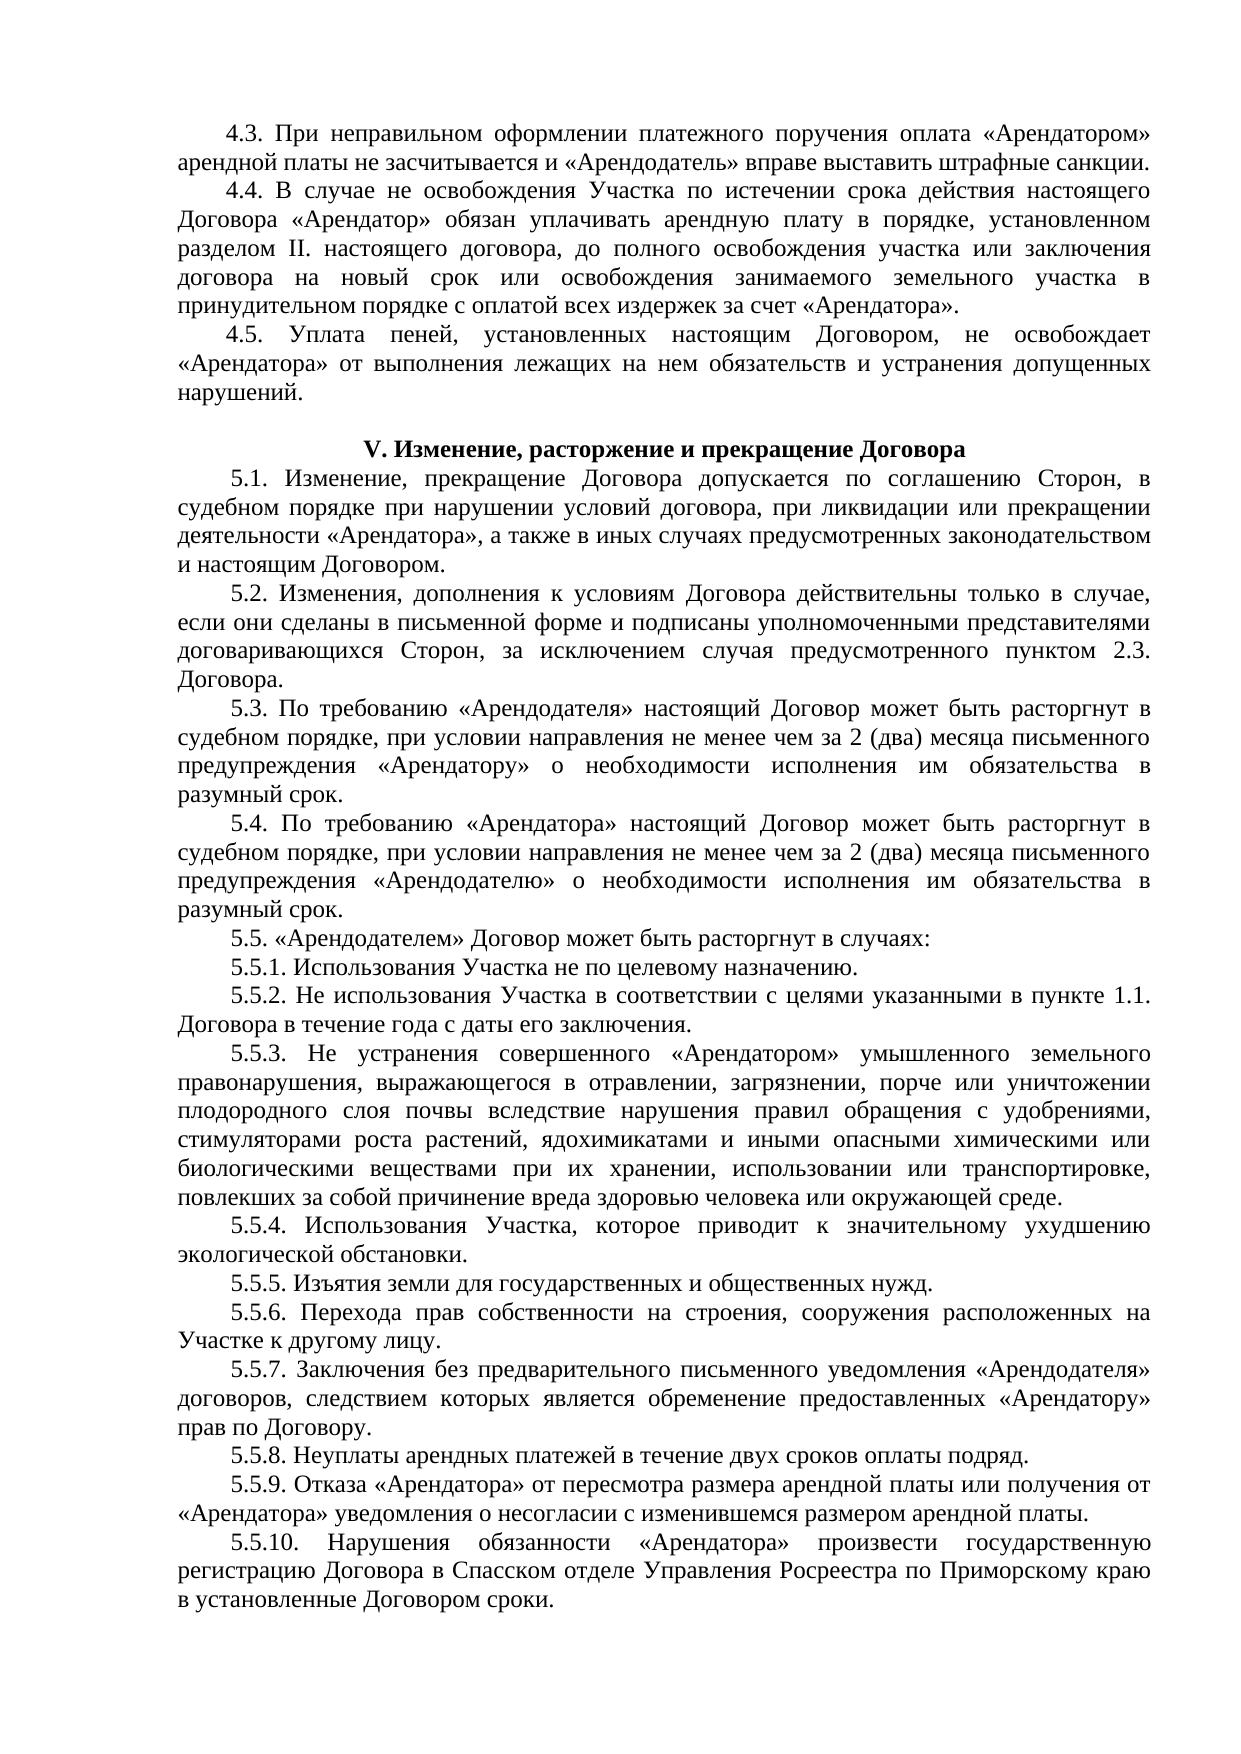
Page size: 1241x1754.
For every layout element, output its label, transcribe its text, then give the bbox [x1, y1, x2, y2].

text 5.5.5. Изъятия земли для государственных и общественных нужд. [177, 1268, 1152, 1297]
text 5.1. Изменение, прекращение Договора допускается по соглашению Сторон, в судебном порядке при нарушении условий договора, при ликвидации или прекращении деятельности «Арендатора», а также в иных случаях предусмотренных законодательством и настоящим Договором. [177, 463, 1152, 578]
text 5.5.6. Перехода прав собственности на строения, сооружения расположенных на Участке к другому лицу. [177, 1297, 1152, 1354]
text 5.5.1. Использования Участка не по целевому назначению. [177, 952, 1152, 981]
text V. Изменение, расторжение и прекращение Договора [177, 434, 1152, 463]
text 5.5.10. Нарушения обязанности «Арендатора» произвести государственную регистрацию Договора в Спасском отделе Управления Росреестра по Приморскому краю в установленные Договором сроки. [177, 1527, 1152, 1613]
text 5.5.9. Отказа «Арендатора» от пересмотра размера арендной платы или получения от «Арендатора» уведомления о несогласии с изменившемся размером арендной платы. [177, 1469, 1152, 1527]
text 4.5. Уплата пеней, установленных настоящим Договором, не освобождает «Арендатора» от выполнения лежащих на нем обязательств и устранения допущенных нарушений. [177, 319, 1152, 406]
text 4.3. При неправильном оформлении платежного поручения оплата «Арендатором» арендной платы не засчитывается и «Арендодатель» вправе выставить штрафные санкции. [177, 118, 1152, 176]
text 5.4. По требованию «Арендатора» настоящий Договор может быть расторгнут в судебном порядке, при условии направления не менее чем за 2 (два) месяца письменного предупреждения «Арендодателю» о необходимости исполнения им обязательства в разумный срок. [177, 808, 1152, 923]
text 5.5.2. Не использования Участка в соответствии с целями указанными в пункте 1.1. Договора в течение года с даты его заключения. [177, 981, 1152, 1038]
text 5.5.3. Не устранения совершенного «Арендатором» умышленного земельного правонарушения, выражающегося в отравлении, загрязнении, порче или уничтожении плодородного слоя почвы вследствие нарушения правил обращения с удобрениями, стимуляторами роста растений, ядохимикатами и иными опасными химическими или биологическими веществами при их хранении, использовании или транспортировке, повлекших за собой причинение вреда здоровью человека или окружающей среде. [177, 1038, 1152, 1211]
text 5.3. По требованию «Арендодателя» настоящий Договор может быть расторгнут в судебном порядке, при условии направления не менее чем за 2 (два) месяца письменного предупреждения «Арендатору» о необходимости исполнения им обязательства в разумный срок. [177, 693, 1152, 808]
text 5.5.4. Использования Участка, которое приводит к значительному ухудшению экологической обстановки. [177, 1211, 1152, 1268]
text 5.5.8. Неуплаты арендных платежей в течение двух сроков оплаты подряд. [177, 1441, 1152, 1469]
text 5.5.7. Заключения без предварительного письменного уведомления «Арендодателя» договоров, следствием которых является обременение предоставленных «Арендатору» прав по Договору. [177, 1354, 1152, 1441]
text 5.5. «Арендодателем» Договор может быть расторгнут в случаях: [177, 923, 1152, 952]
text 5.2. Изменения, дополнения к условиям Договора действительны только в случае, если они сделаны в письменной форме и подписаны уполномоченными представителями договаривающихся Сторон, за исключением случая предусмотренного пунктом 2.3. Договора. [177, 578, 1152, 693]
text 4.4. В случае не освобождения Участка по истечении срока действия настоящего Договора «Арендатор» обязан уплачивать арендную плату в порядке, установленном разделом ІΙ. настоящего договора, до полного освобождения участка или заключения договора на новый срок или освобождения занимаемого земельного участка в принудительном порядке с оплатой всех издержек за счет «Арендатора». [177, 176, 1152, 319]
